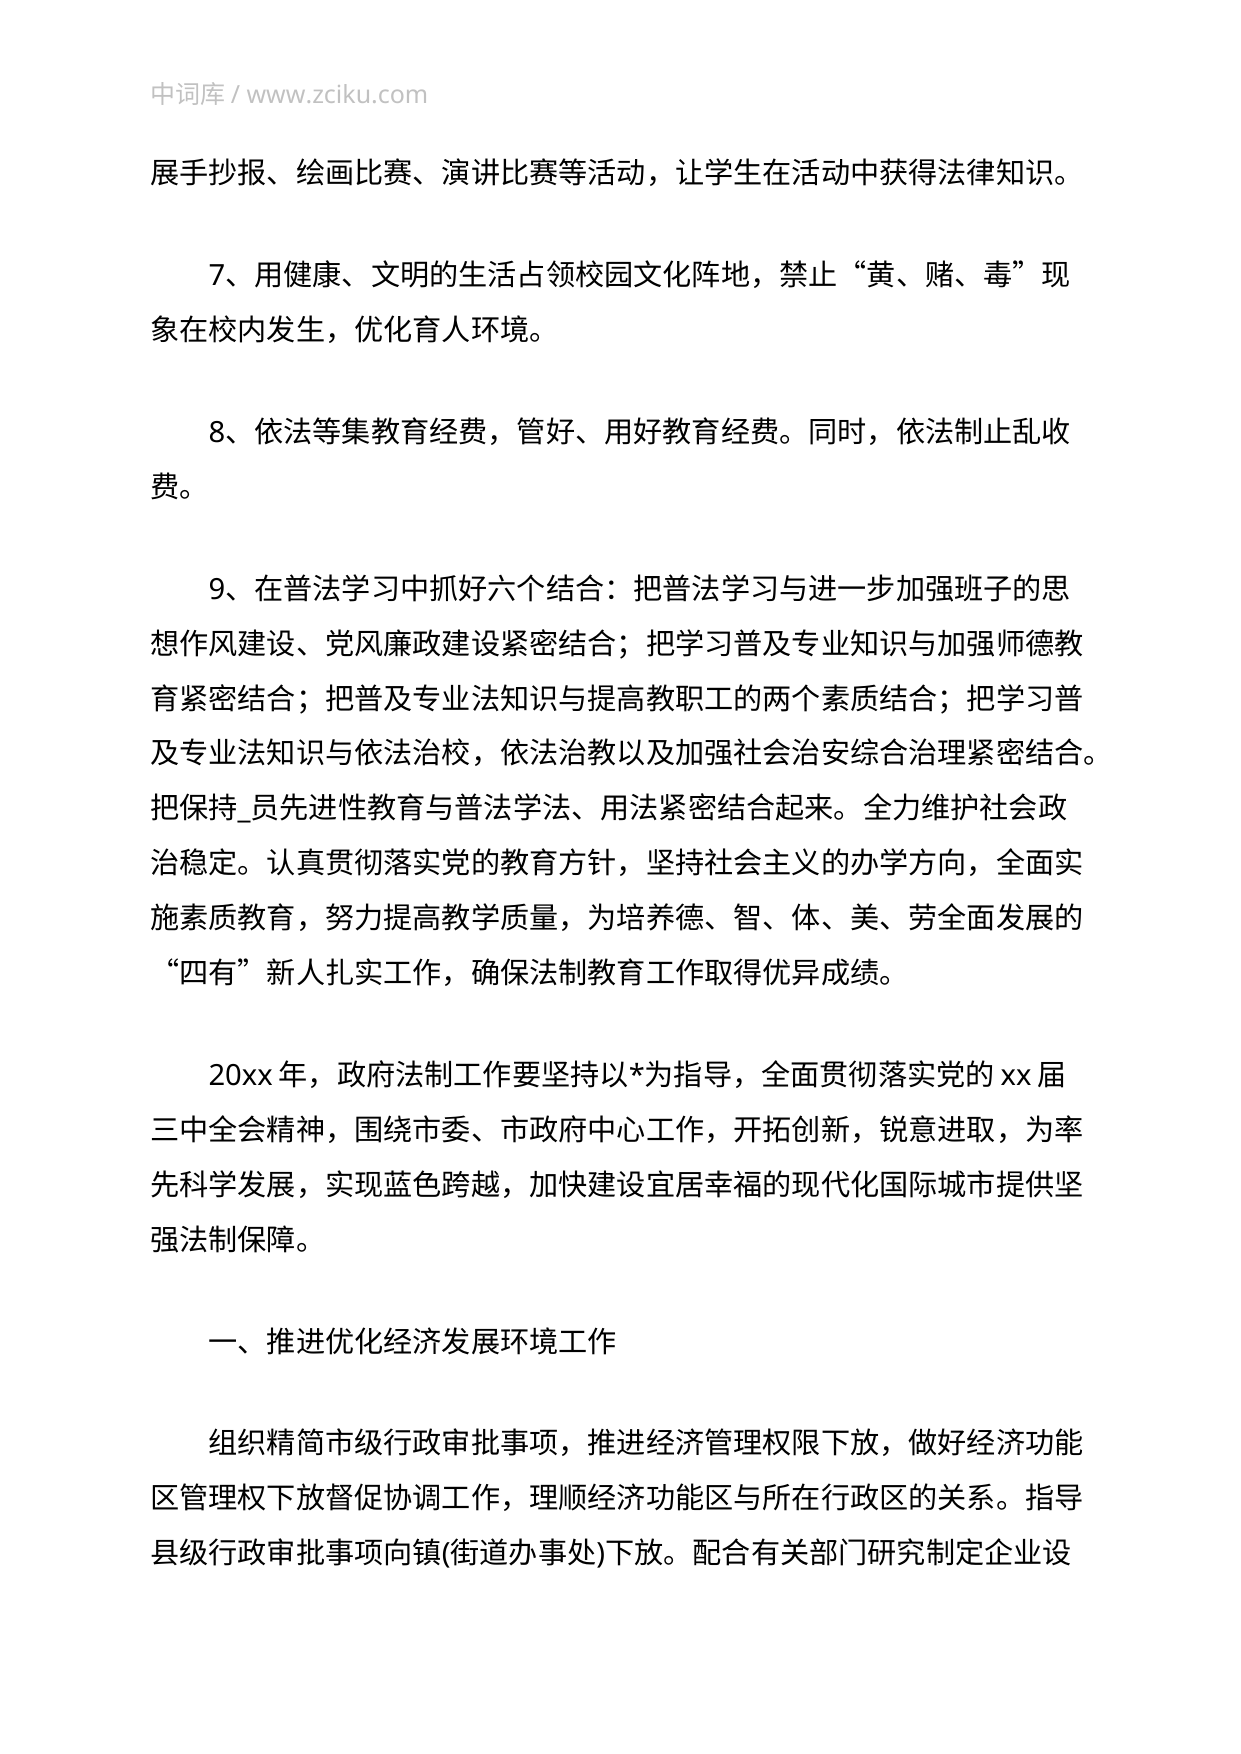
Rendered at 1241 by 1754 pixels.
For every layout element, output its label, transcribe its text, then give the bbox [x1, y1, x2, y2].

text 8、依法等集教育经费，管好、用好教育经费。同时，依法制止乱收费。 [150, 408, 1090, 506]
text 9、在普法学习中抓好六个结合：把普法学习与进一步加强班子的思想作风建设、党风廉政建设紧密结合；把学习普及专业知识与加强师德教育紧密结合；把普及专业法知识与提高教职工的两个素质结合；把学习普及专业法知识与依法治校，依法治教以及加强社会治安综合治理紧密结合。把保持_员先进性教育与普法学法、用法紧密结合起来。全力维护社会政治稳定。认真贯彻落实党的教育方针，坚持社会主义的办学方向，全面实施素质教育，努力提高教学质量，为培养德、智、体、美、劳全面发展的“四有”新人扎实工作，确保法制教育工作取得优异成绩。 [150, 565, 1090, 992]
text 一、推进优化经济发展环境工作 [150, 1318, 1090, 1360]
text 20xx年，政府法制工作要坚持以*为指导，全面贯彻落实党的xx届三中全会精神，围绕市委、市政府中心工作，开拓创新，锐意进取，为率先科学发展，实现蓝色跨越，加快建设宜居幸福的现代化国际城市提供坚强法制保障。 [150, 1052, 1090, 1259]
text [150, 150, 1090, 192]
text 7、用健康、文明的生活占领校园文化阵地，禁止“黄、赌、毒”现象在校内发生，优化育人环境。 [150, 252, 1090, 349]
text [150, 1420, 1090, 1572]
